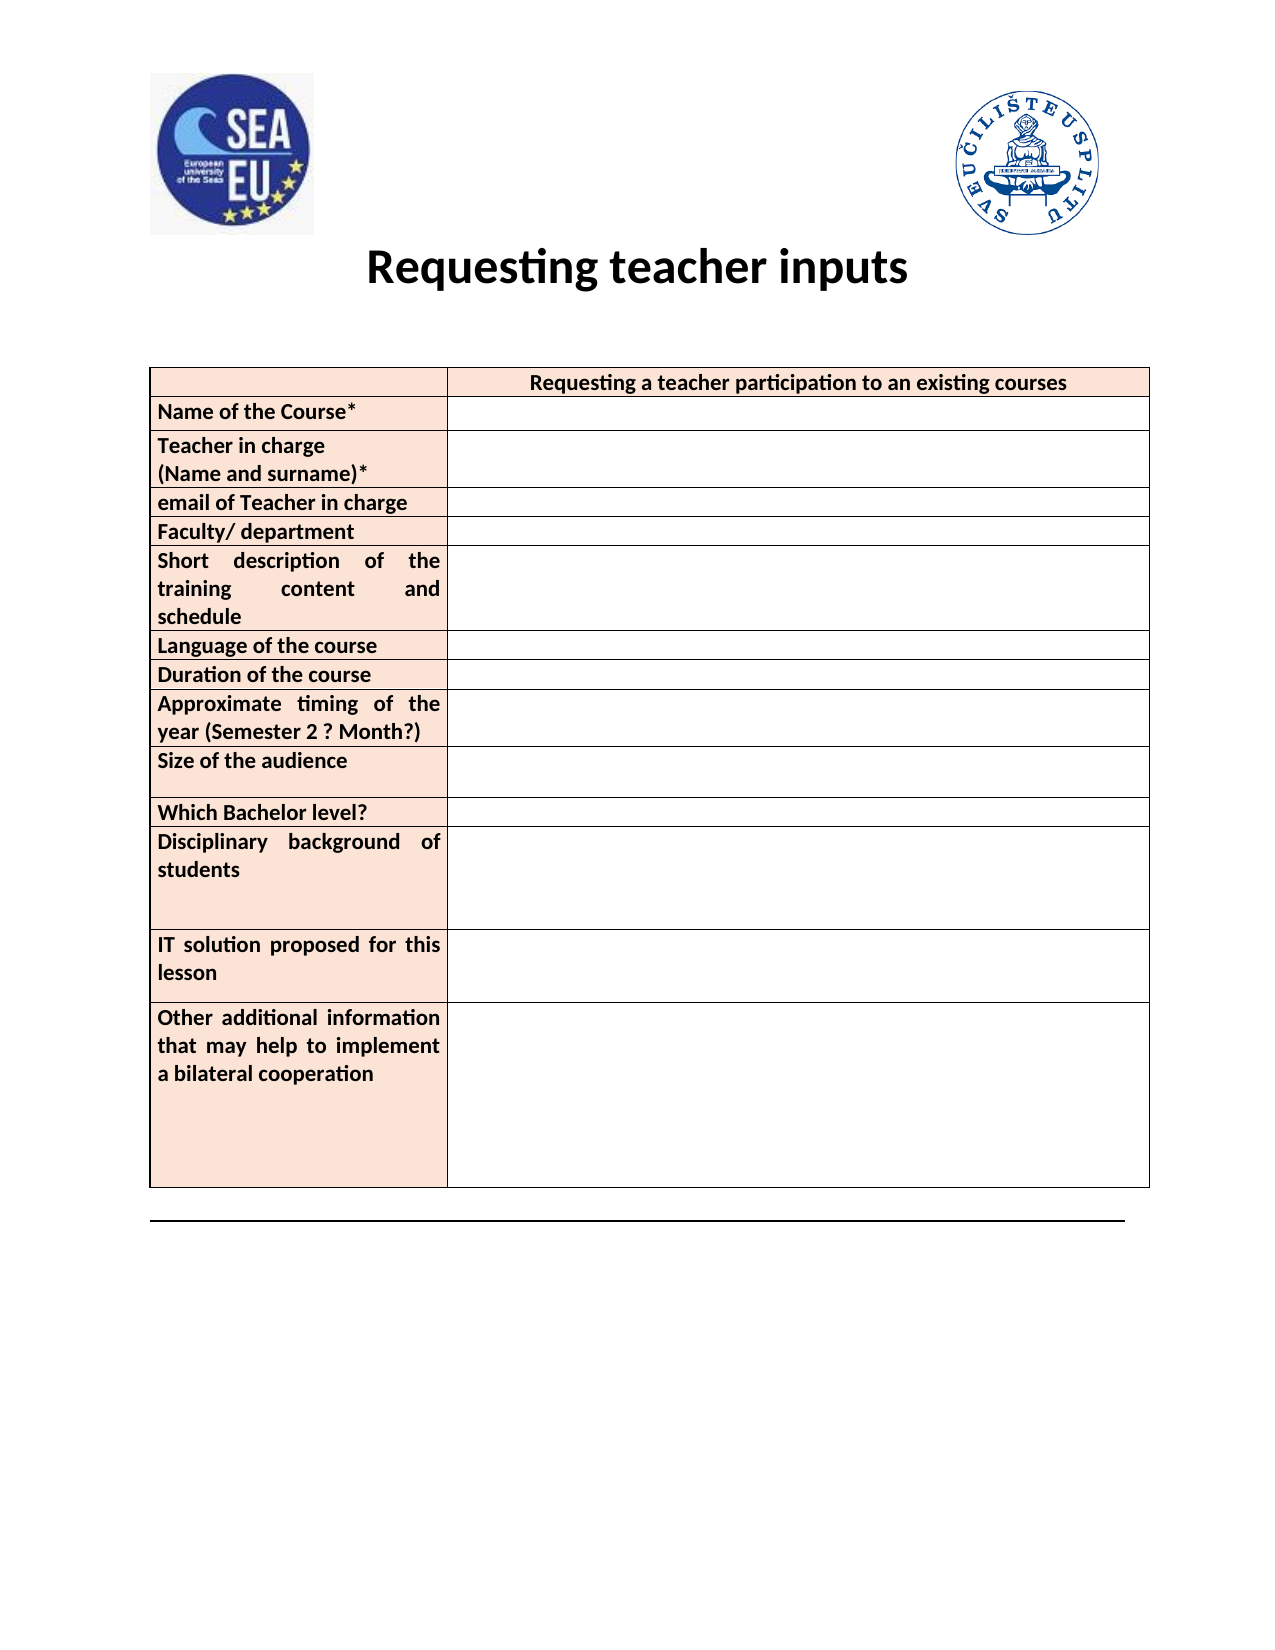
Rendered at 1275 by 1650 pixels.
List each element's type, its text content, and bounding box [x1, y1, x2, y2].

table_cell Teacher in charge (Name and surname)* [151, 431, 447, 487]
table_cell [448, 660, 1149, 688]
table_cell Short description of the training content and schedule [151, 546, 447, 630]
table_header [151, 368, 447, 396]
table_cell [448, 747, 1149, 797]
picture [955, 91, 1099, 235]
table_cell [448, 690, 1149, 746]
table_cell Approximate timing of the year (Semester 2 ? Month?) [151, 690, 447, 746]
table_header Requesting a teacher participation to an existing courses [448, 368, 1149, 396]
table_cell [448, 798, 1149, 826]
table_cell [448, 431, 1149, 487]
table_cell Duration of the course [151, 660, 447, 688]
table_cell Which Bachelor level? [151, 798, 447, 826]
table_cell Language of the course [151, 631, 447, 659]
table_cell [448, 631, 1149, 659]
table_cell [448, 1003, 1149, 1187]
picture [150, 73, 314, 235]
table_cell Size of the audience [151, 747, 447, 797]
table_cell Name of the Course* [151, 397, 447, 430]
table_cell [448, 397, 1149, 430]
table_cell [448, 930, 1149, 1002]
table_cell IT solution proposed for this lesson [151, 930, 447, 1002]
table_cell [448, 488, 1149, 516]
table_cell [448, 827, 1149, 929]
table_cell Disciplinary background of students [151, 827, 447, 929]
table_cell [448, 546, 1149, 630]
table_cell Other additional information that may help to implement a bilateral cooperation [151, 1003, 447, 1187]
text Requesting teacher inputs [150, 235, 1125, 296]
table_cell [448, 517, 1149, 545]
table_cell email of Teacher in charge [151, 488, 447, 516]
table_cell Faculty/ department [151, 517, 447, 545]
